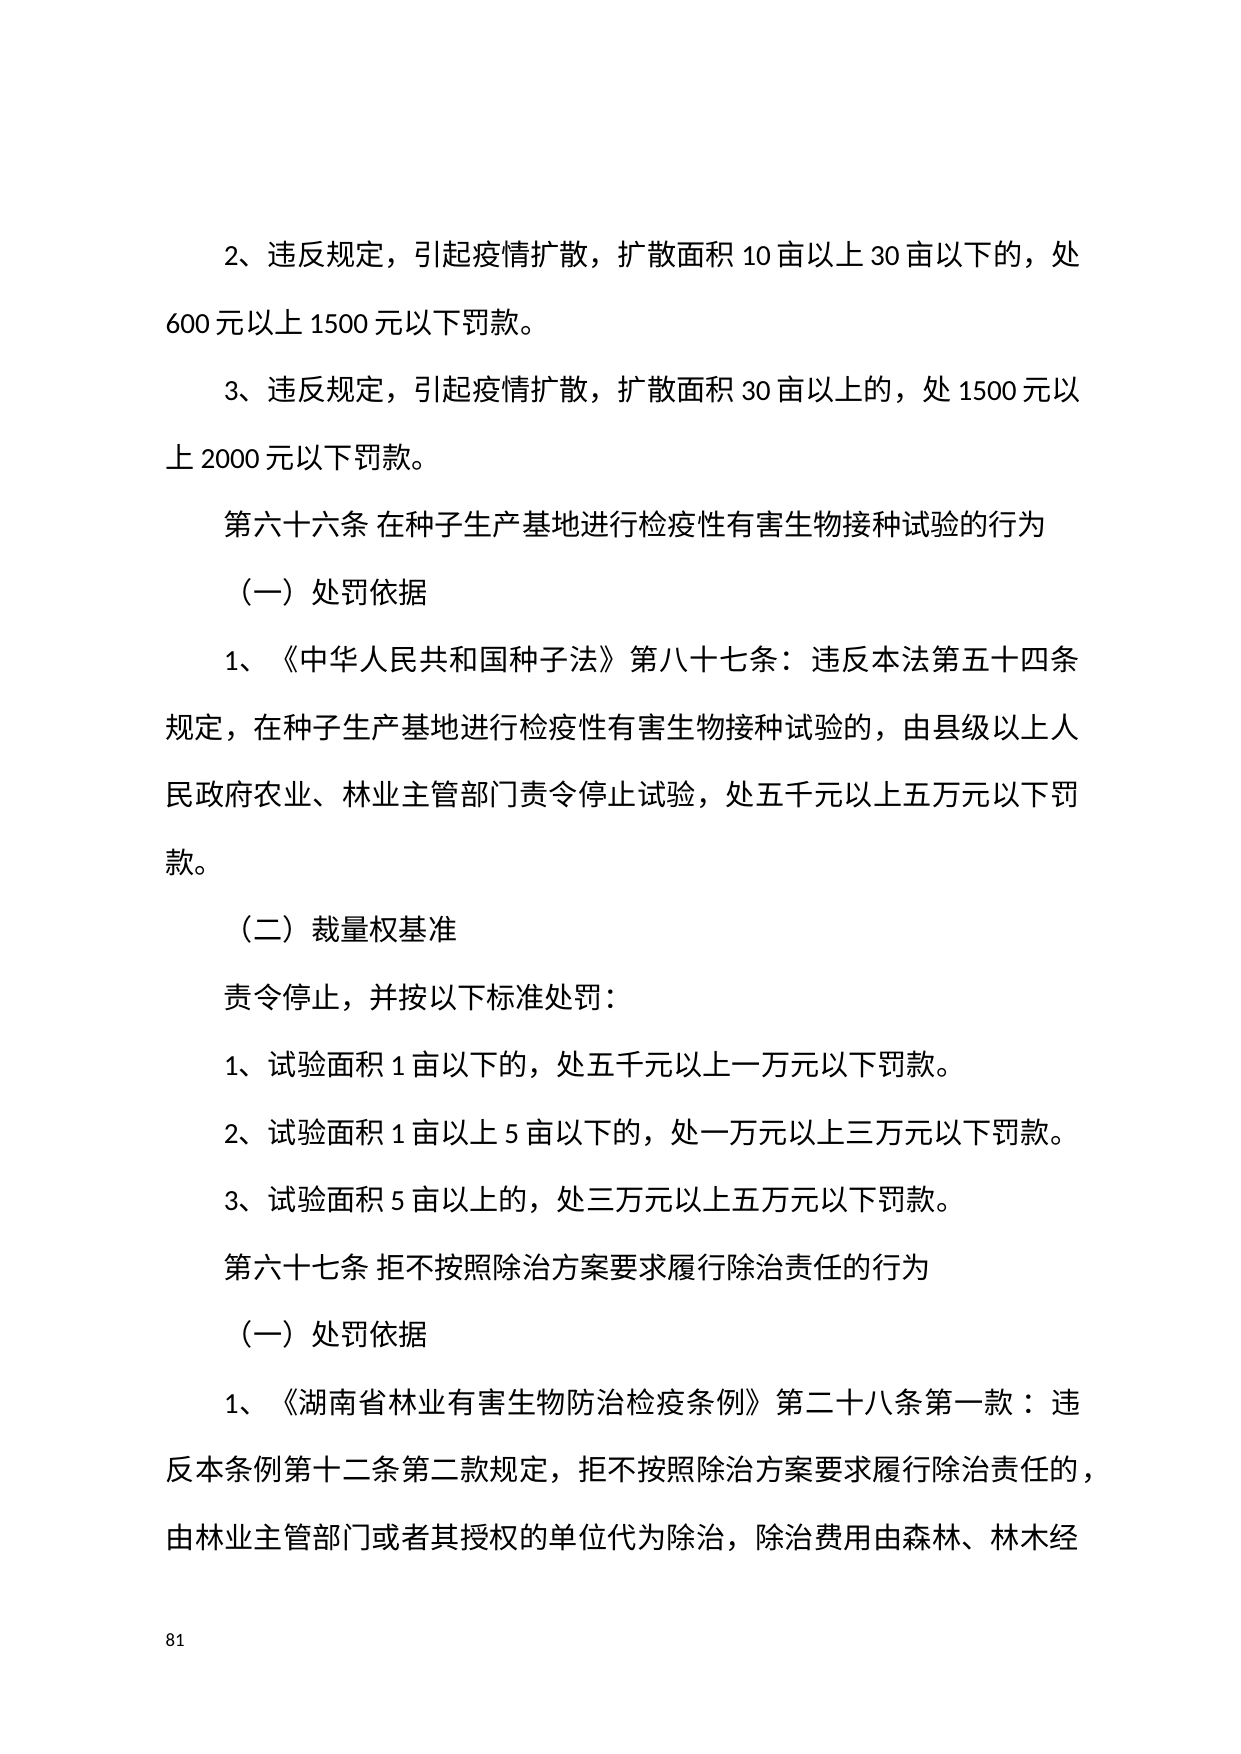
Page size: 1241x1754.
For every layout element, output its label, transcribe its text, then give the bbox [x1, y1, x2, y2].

text 第六十六条 在种子生产基地进行检疫性有害生物接种试验的行为 [165, 489, 1081, 557]
text 责令停止，并按以下标准处罚： [165, 962, 1081, 1029]
text 2、违反规定，引起疫情扩散，扩散面积10亩以上30亩以下的，处600元以上1500元以下罚款。 [165, 219, 1081, 354]
text （一）处罚依据 [165, 1299, 1081, 1367]
text 2、试验面积1亩以上5亩以下的，处一万元以上三万元以下罚款。 [165, 1097, 1081, 1164]
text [165, 1367, 1081, 1569]
text 1、《中华人民共和国种子法》第八十七条：违反本法第五十四条规定，在种子生产基地进行检疫性有害生物接种试验的，由县级以上人民政府农业、林业主管部门责令停止试验，处五千元以上五万元以下罚款。 [165, 624, 1081, 894]
text （一）处罚依据 [165, 557, 1081, 624]
text （二）裁量权基准 [165, 894, 1081, 962]
text 3、试验面积5亩以上的，处三万元以上五万元以下罚款。 [165, 1164, 1081, 1232]
text 第六十七条 拒不按照除治方案要求履行除治责任的行为 [165, 1232, 1081, 1299]
text 1、试验面积1亩以下的，处五千元以上一万元以下罚款。 [165, 1029, 1081, 1097]
text 3、违反规定，引起疫情扩散，扩散面积30亩以上的，处1500元以上2000元以下罚款。 [165, 354, 1081, 489]
